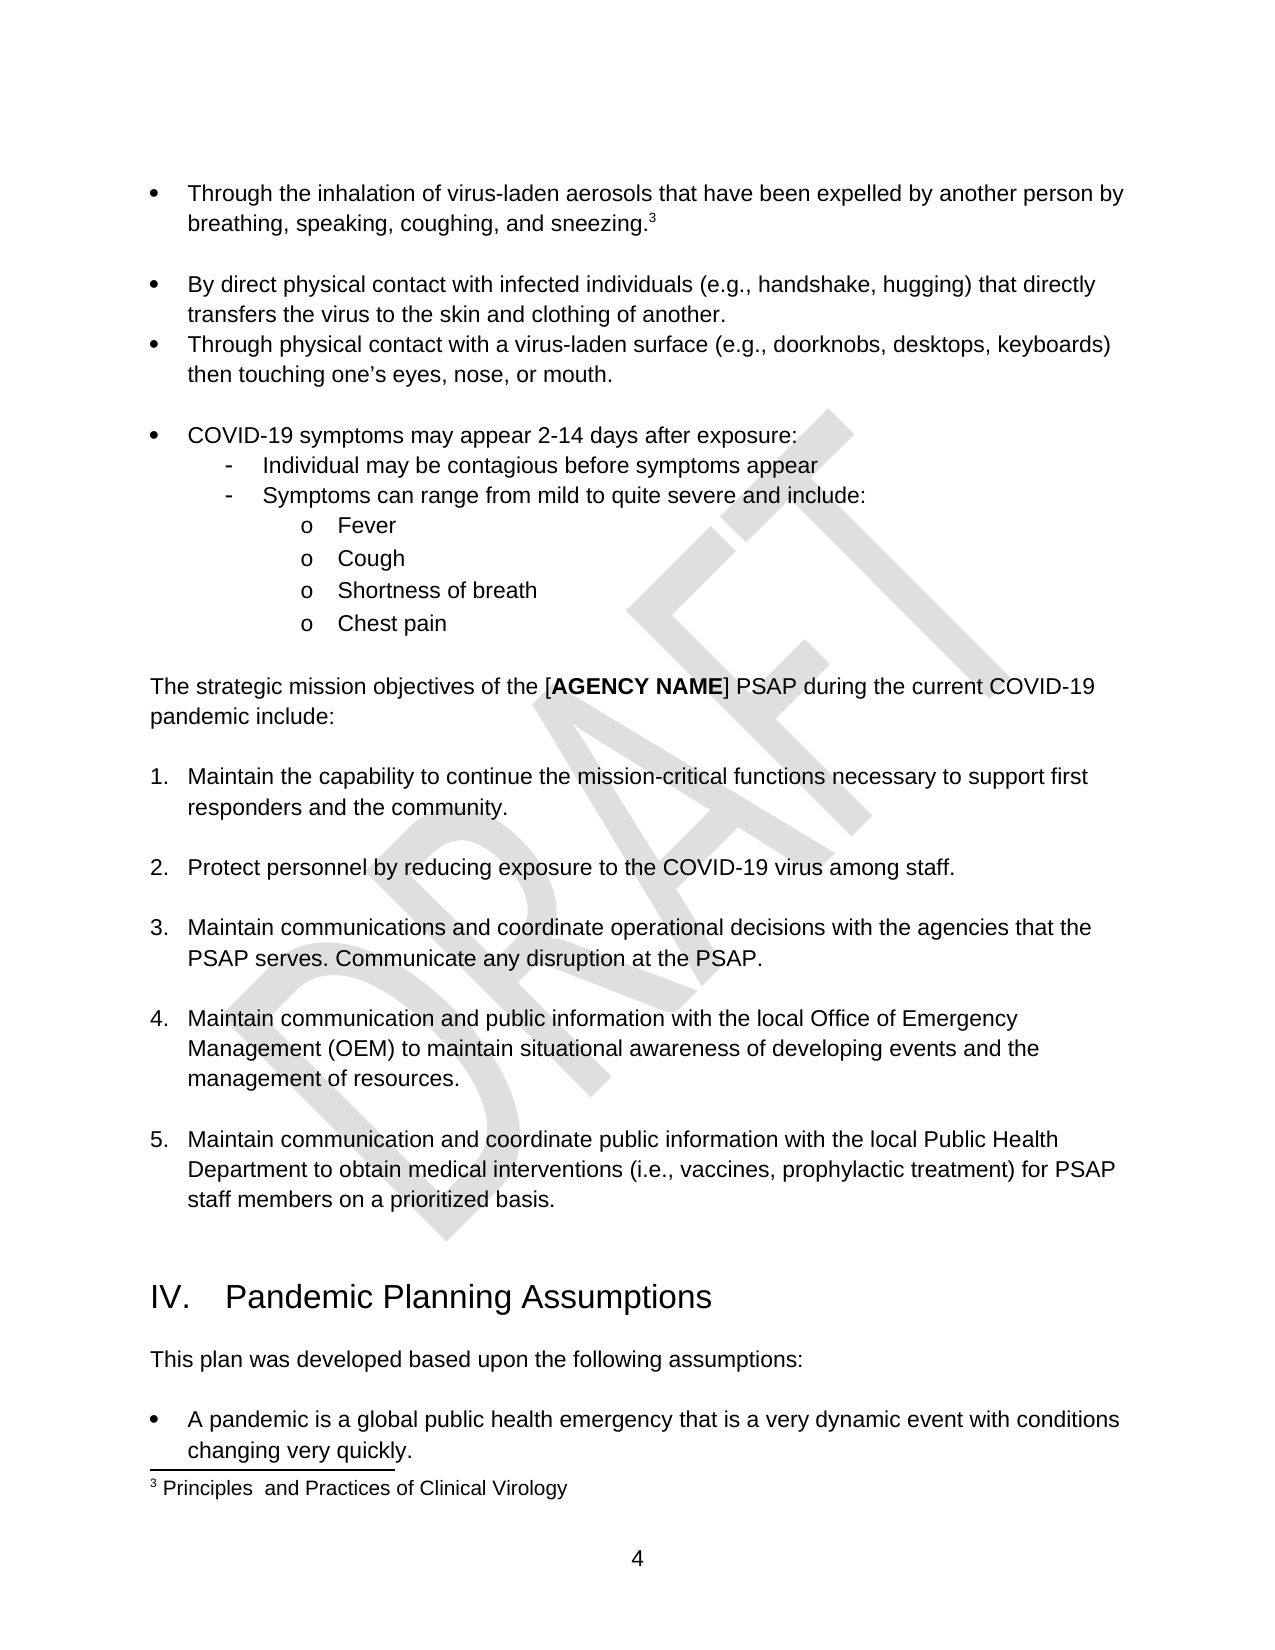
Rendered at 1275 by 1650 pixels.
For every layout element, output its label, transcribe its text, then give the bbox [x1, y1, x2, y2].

list Protect personnel by reducing exposure to the COVID-19 virus among staff. [150, 854, 1125, 880]
list Maintain communications and coordinate operational decisions with the agencies that the PSAP serves. Communicate any disruption at the PSAP. [150, 914, 1125, 971]
text The strategic mission objectives of the [AGENCY NAME] PSAP during the current COVID-19 pandemic include: [150, 673, 1125, 729]
list Through physical contact with a virus-laden surface (e.g., doorknobs, desktops, keyboards) then touching one’s eyes, nose, or mouth. [150, 331, 1125, 388]
list Through the inhalation of virus-laden aerosols that have been expelled by another person by breathing, speaking, coughing, and sneezing. [150, 180, 1125, 237]
list Cough [300, 545, 1125, 573]
list A pandemic is a global public health emergency that is a very dynamic event with conditions changing very quickly. [150, 1406, 1125, 1463]
subtitle Pandemic Planning Assumptions [150, 1277, 1125, 1315]
list Maintain communication and public information with the local Office of Emergency Management (OEM) to maintain situational awareness of developing events and the management of resources. [150, 1005, 1125, 1092]
list Fever [300, 512, 1125, 541]
list Chest pain [300, 610, 1125, 638]
list Individual may be contagious before symptoms appear [225, 452, 1125, 478]
list Shortness of breath [300, 577, 1125, 606]
list Symptoms can range from mild to quite severe and include: [225, 482, 1125, 509]
list COVID-19 symptoms may appear 2-14 days after exposure: [150, 422, 1125, 448]
list Maintain the capability to continue the mission-critical functions necessary to support first responders and the community. [150, 763, 1125, 820]
text This plan was developed based upon the following assumptions: [150, 1346, 1125, 1372]
list By direct physical contact with infected individuals (e.g., handshake, hugging) that directly transfers the virus to the skin and clothing of another. [150, 271, 1125, 327]
list Maintain communication and coordinate public information with the local Public Health Department to obtain medical interventions (i.e., vaccines, prophylactic treatment) for PSAP staff members on a prioritized basis. [150, 1126, 1125, 1213]
